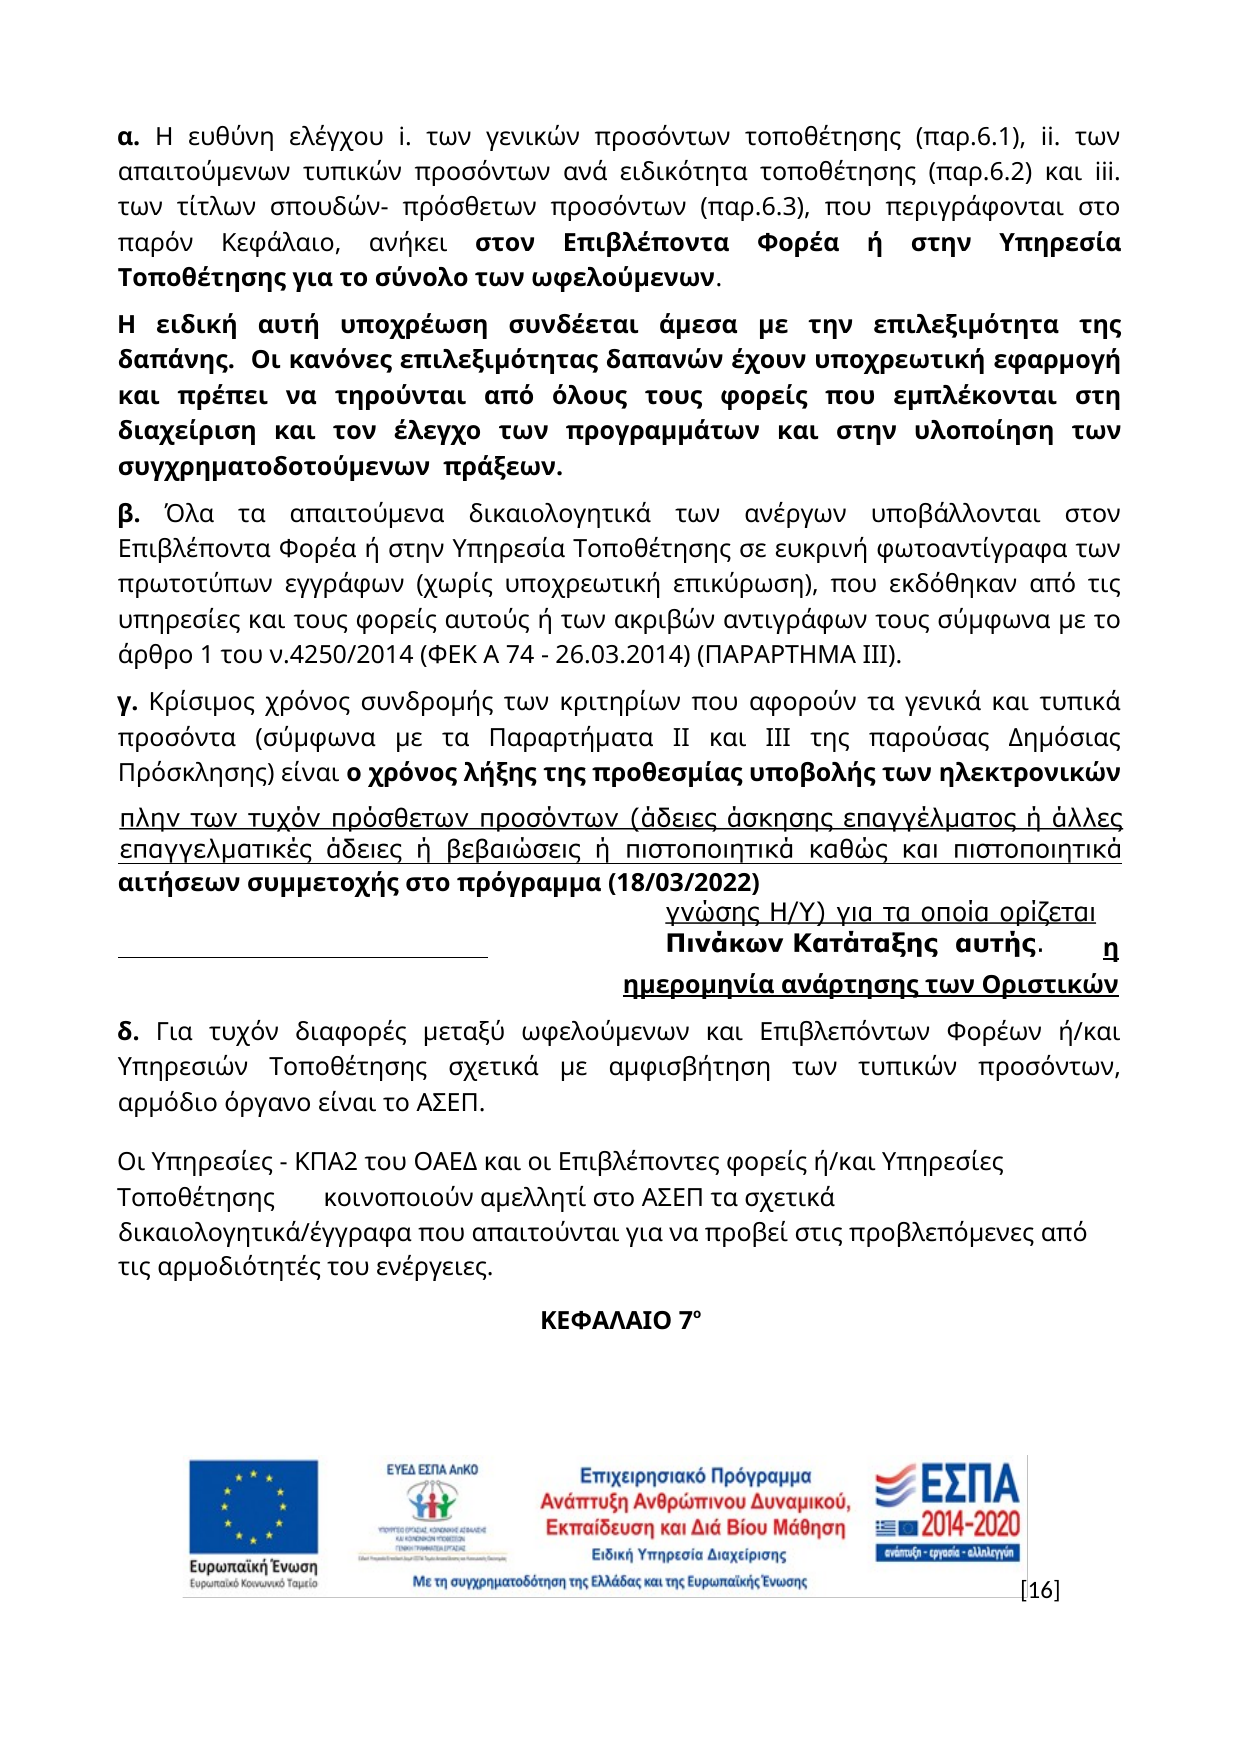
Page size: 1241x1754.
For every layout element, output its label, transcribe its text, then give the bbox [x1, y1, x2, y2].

text Η ειδική αυτή υποχρέωση συνδέεται άμεσα με την επιλεξιμότητα της δαπάνης. Οι κανόνες επιλεξιμότητας δαπανών έχουν υποχρεωτική εφαρμογή και πρέπει να τηρούνται από όλους τους φορείς που εμπλέκονται στη διαχείριση και τον έλεγχο των προγραμμάτων και στην υλοποίηση των συγχρηματοδοτούμενων πράξεων. [117, 307, 1122, 482]
text δ. Για τυχόν διαφορές μεταξύ ωφελούμενων και Επιβλεπόντων Φορέων ή/και Υπηρεσιών Τοποθέτησης σχετικά με αμφισβήτηση των τυπικών προσόντων, αρμόδιο όργανο είναι το ΑΣΕΠ. [117, 1013, 1122, 1118]
text Οι Υπηρεσίες - ΚΠΑ2 του ΟΑΕΔ και οι Επιβλέποντες φορείς ή/και Υπηρεσίες [117, 1143, 1122, 1178]
picture [182, 1455, 1029, 1599]
text α. Η ευθύνη ελέγχου i. των γενικών προσόντων τοποθέτησης (παρ.6.1), ii. των απαιτούμενων τυπικών προσόντων ανά ειδικότητα τοποθέτησης (παρ.6.2) και iii. των τίτλων σπουδών- πρόσθετων προσόντων (παρ.6.3), που περιγράφονται στο παρόν Κεφάλαιο, ανήκει στον Επιβλέποντα Φορέα ή στην Υπηρεσία Τοποθέτησης για το σύνολο των ωφελούμενων. [117, 118, 1122, 294]
text Τοποθέτησης κοινοποιούν αμελλητί στο ΑΣΕΠ τα σχετικά δικαιολογητικά/έγγραφα που απαιτούνται για να προβεί στις προβλεπόμενες από τις αρμοδιότητές του ενέργειες. [117, 1180, 1122, 1283]
text ΚΕΦΑΛΑΙΟ 7ο [230, 1302, 1010, 1337]
picture [664, 900, 1097, 957]
text η ημερομηνία ανάρτησης των Οριστικών [98, 900, 1119, 1001]
picture [118, 805, 1124, 863]
text β. Όλα τα απαιτούμενα δικαιολογητικά των ανέργων υποβάλλονται στον Επιβλέποντα Φορέα ή στην Υπηρεσία Τοποθέτησης σε ευκρινή φωτοαντίγραφα των πρωτοτύπων εγγράφων (χωρίς υποχρεωτική επικύρωση), που εκδόθηκαν από τις υπηρεσίες και τους φορείς αυτούς ή των ακριβών αντιγράφων τους σύμφωνα με το άρθρο 1 του ν.4250/2014 (ΦΕΚ A 74 - 26.03.2014) (ΠΑΡΑΡΤΗΜΑ ΙΙΙ). [117, 495, 1122, 671]
